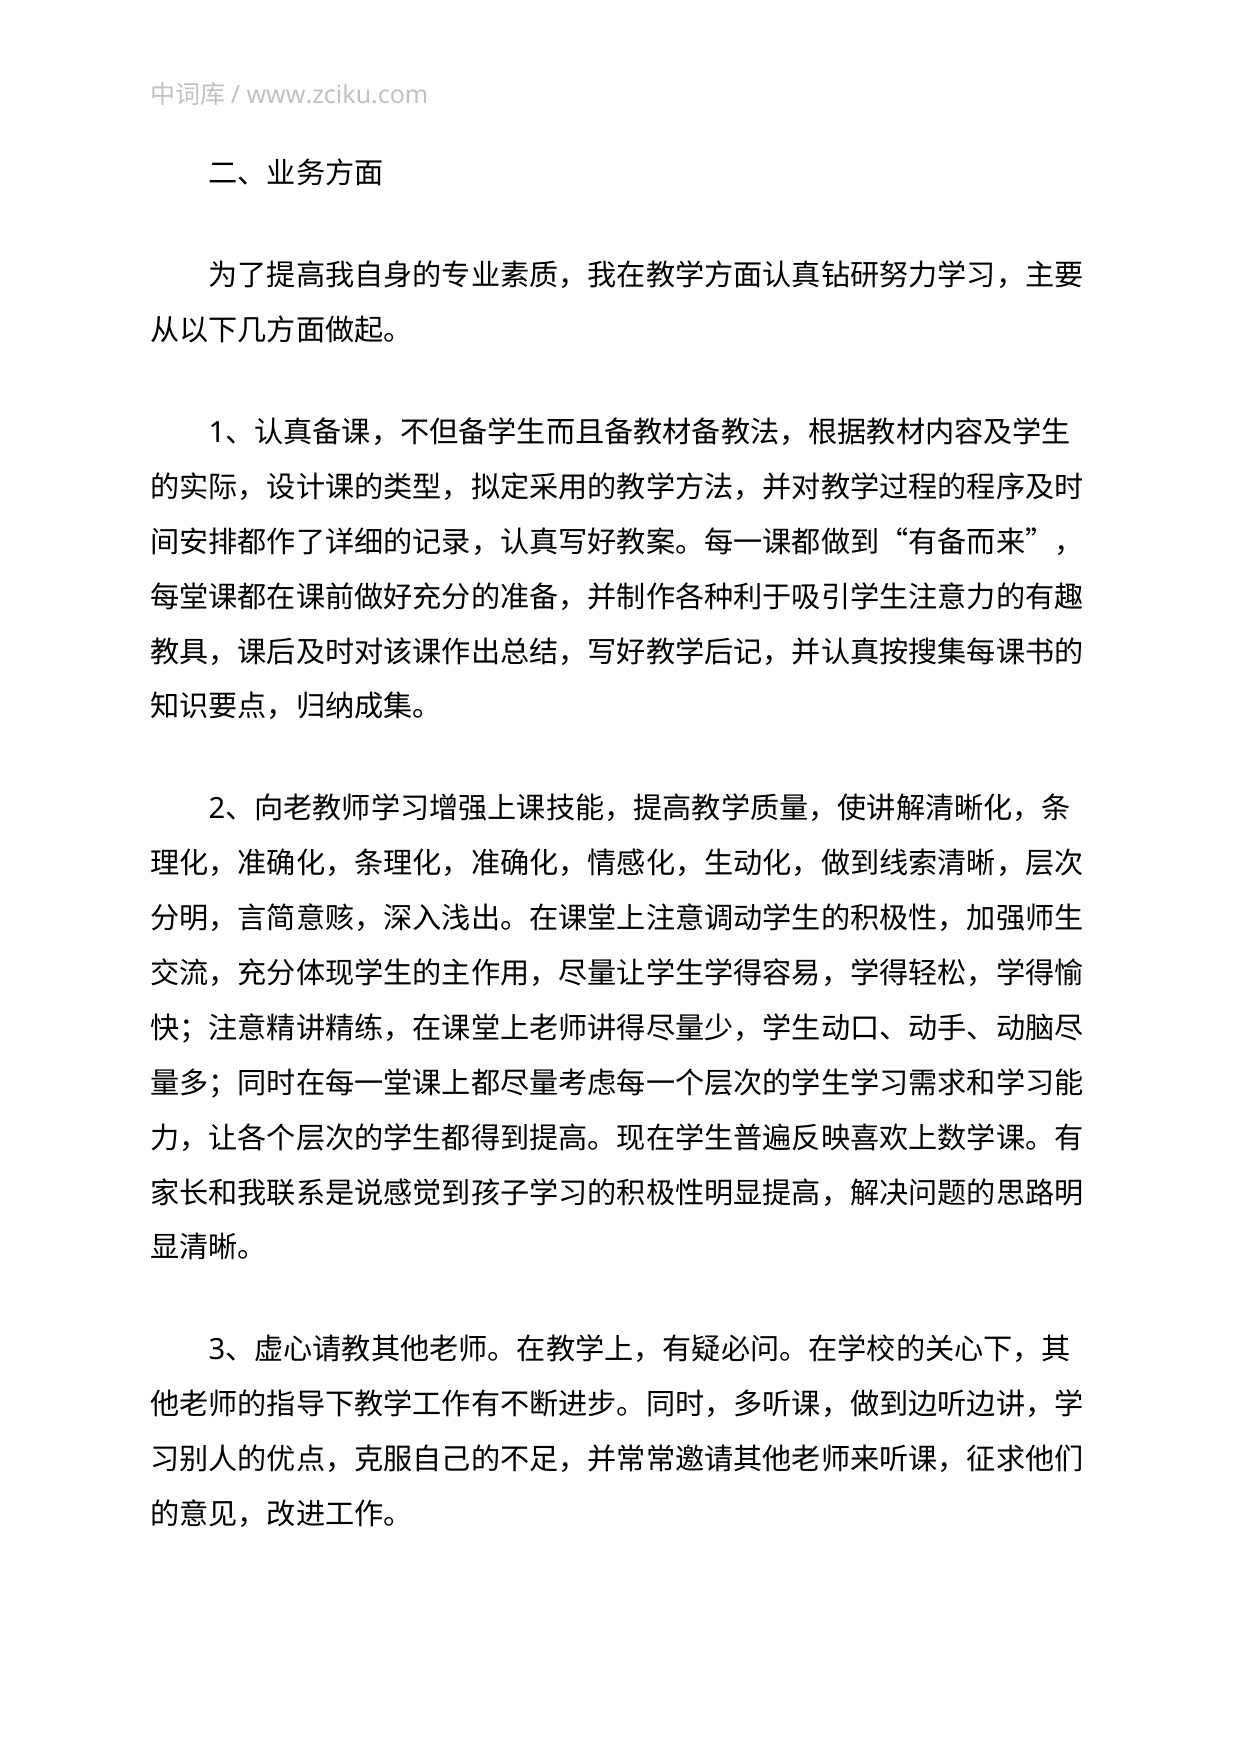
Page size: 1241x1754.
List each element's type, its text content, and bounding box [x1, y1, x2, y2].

text 2、向老教师学习增强上课技能，提高教学质量，使讲解清晰化，条理化，准确化，条理化，准确化，情感化，生动化，做到线索清晰，层次分明，言简意赅，深入浅出。在课堂上注意调动学生的积极性，加强师生交流，充分体现学生的主作用，尽量让学生学得容易，学得轻松，学得愉快；注意精讲精练，在课堂上老师讲得尽量少，学生动口、动手、动脑尽量多；同时在每一堂课上都尽量考虑每一个层次的学生学习需求和学习能力，让各个层次的学生都得到提高。现在学生普遍反映喜欢上数学课。有家长和我联系是说感觉到孩子学习的积极性明显提高，解决问题的思路明显清晰。 [150, 785, 1090, 1266]
text 为了提高我自身的专业素质，我在教学方面认真钻研努力学习，主要从以下几方面做起。 [150, 252, 1090, 349]
text 二、业务方面 [150, 150, 1090, 192]
text 1、认真备课，不但备学生而且备教材备教法，根据教材内容及学生的实际，设计课的类型，拟定采用的教学方法，并对教学过程的程序及时间安排都作了详细的记录，认真写好教案。每一课都做到“有备而来”，每堂课都在课前做好充分的准备，并制作各种利于吸引学生注意力的有趣教具，课后及时对该课作出总结，写好教学后记，并认真按搜集每课书的知识要点，归纳成集。 [150, 408, 1090, 725]
text 3、虚心请教其他老师。在教学上，有疑必问。在学校的关心下，其他老师的指导下教学工作有不断进步。同时，多听课，做到边听边讲，学习别人的优点，克服自己的不足，并常常邀请其他老师来听课，征求他们的意见，改进工作。 [150, 1326, 1090, 1533]
